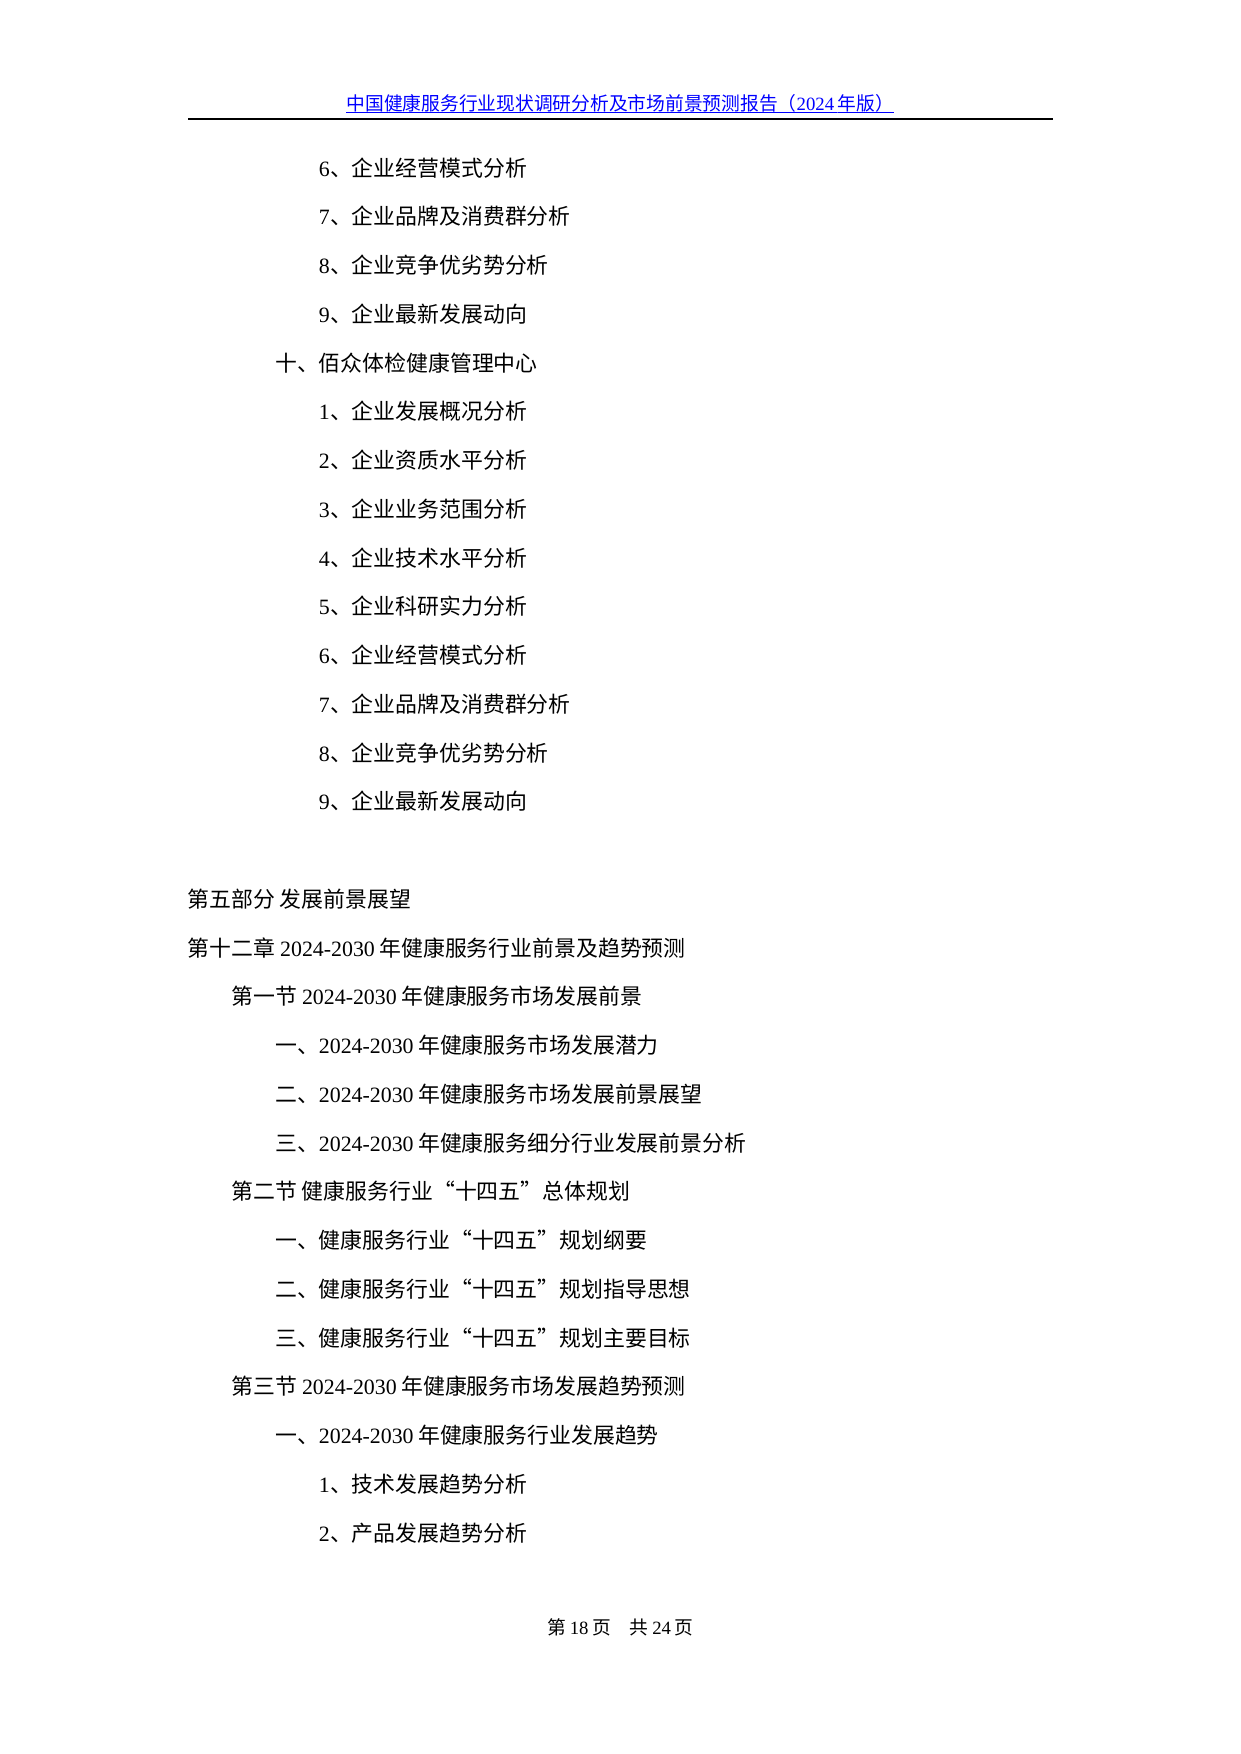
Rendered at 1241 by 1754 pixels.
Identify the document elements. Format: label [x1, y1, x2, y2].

text [187, 150, 1053, 1548]
